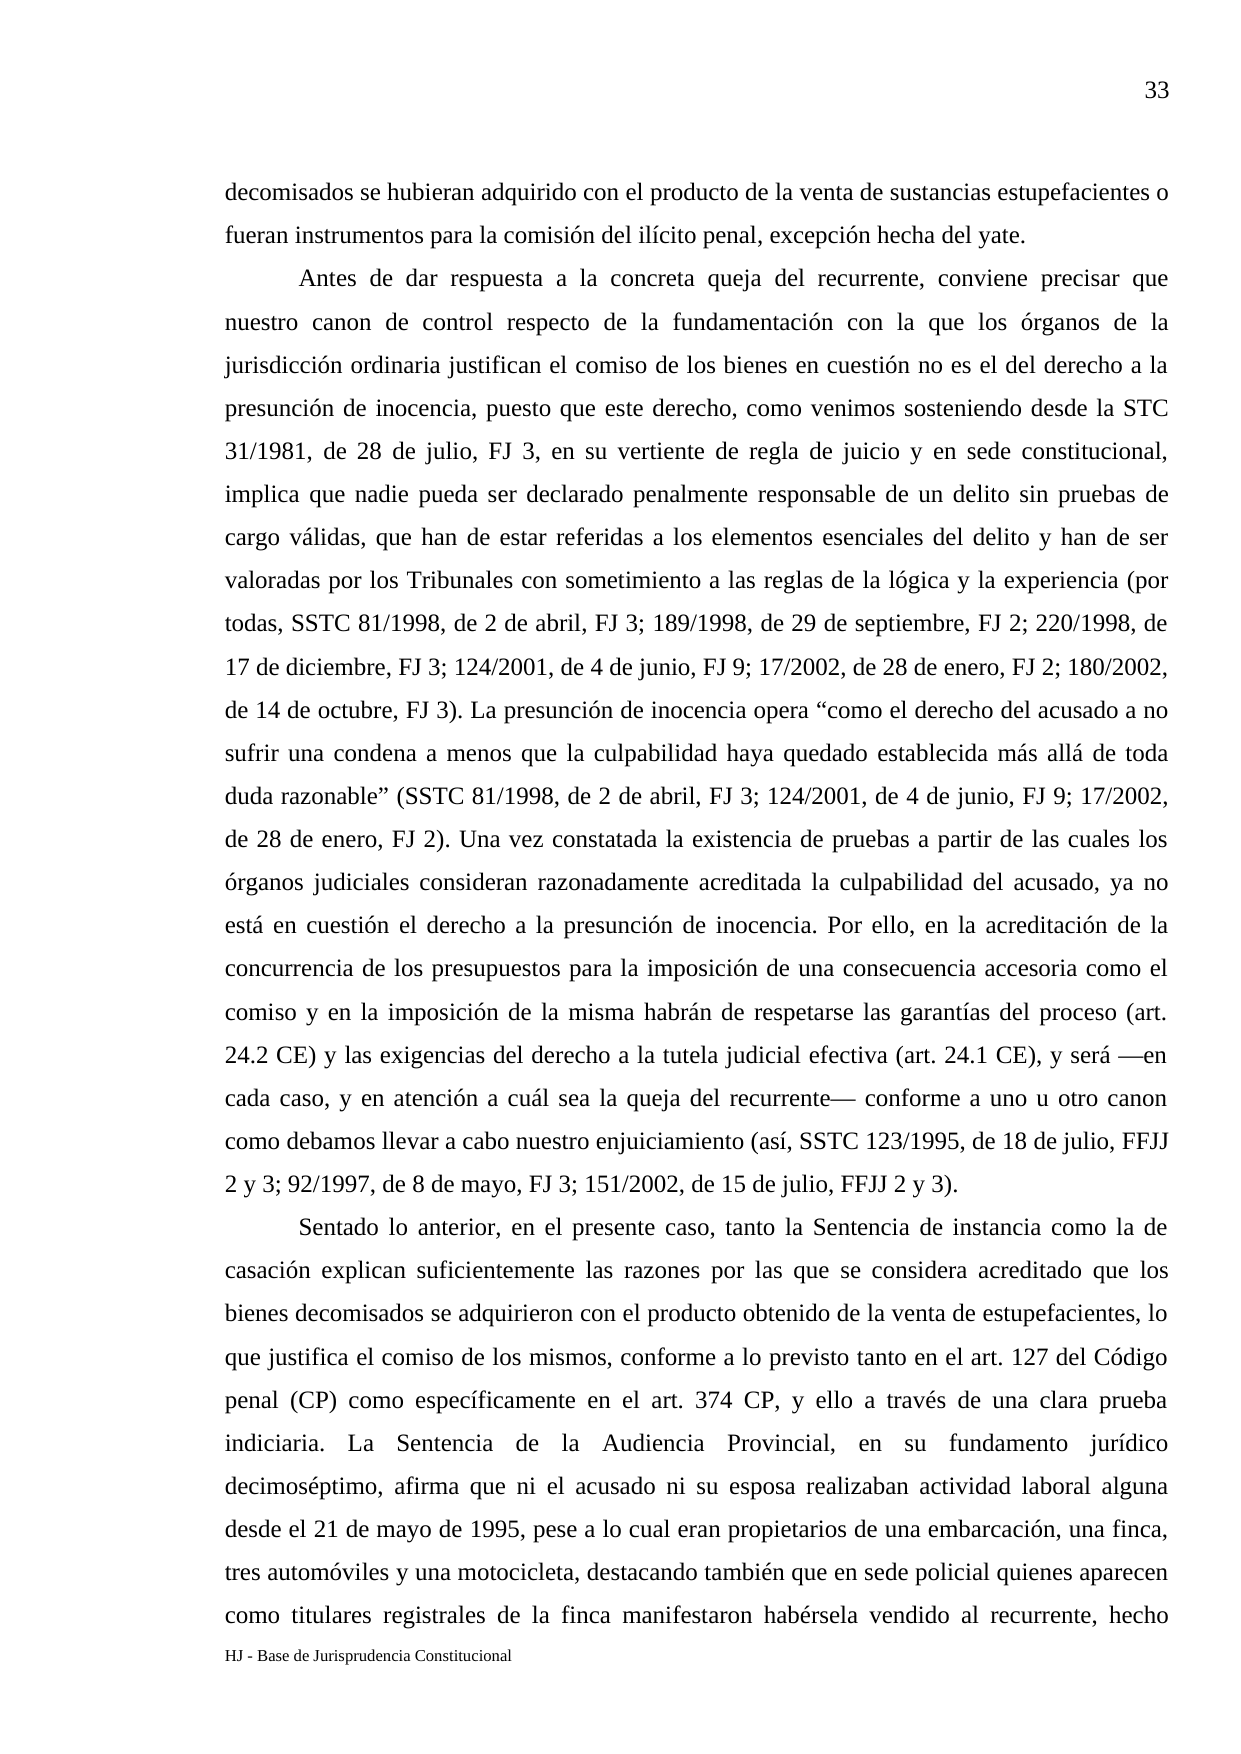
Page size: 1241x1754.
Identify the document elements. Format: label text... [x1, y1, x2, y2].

text Antes de dar respuesta a la concreta queja del recurrente, conviene precisar que nuestro canon de control respecto de la fundamentación con la que los órganos de la jurisdicción ordinaria justifican el comiso de los bienes en cuestión no es el del derecho a la presunción de inocencia, puesto que este derecho, como venimos sosteniendo desde la STC 31/1981, de 28 de julio, FJ 3, en su vertiente de regla de juicio y en sede constitucional, implica que nadie pueda ser declarado penalmente responsable de un delito sin pruebas de cargo válidas, que han de estar referidas a los elementos esenciales del delito y han de ser valoradas por los Tribunales con sometimiento a las reglas de la lógica y la experiencia (por todas, SSTC 81/1998, de 2 de abril, FJ 3; 189/1998, de 29 de septiembre, FJ 2; 220/1998, de 17 de diciembre, FJ 3; 124/2001, de 4 de junio, FJ 9; 17/2002, de 28 de enero, FJ 2; 180/2002, de 14 de octubre, FJ 3). La presunción de inocencia opera “como el derecho del acusado a no sufrir una condena a menos que la culpabilidad haya quedado establecida más allá de toda duda razonable” (SSTC 81/1998, de 2 de abril, FJ 3; 124/2001, de 4 de junio, FJ 9; 17/2002, de 28 de enero, FJ 2). Una vez constatada la existencia de pruebas a partir de las cuales los órganos judiciales consideran razonadamente acreditada la culpabilidad del acusado, ya no está en cuestión el derecho a la presunción de inocencia. Por ello, en la acreditación de la concurrencia de los presupuestos para la imposición de una consecuencia accesoria como el comiso y en la imposición de la misma habrán de respetarse las garantías del proceso (art. 24.2 CE) y las exigencias del derecho a la tutela judicial efectiva (art. 24.1 CE), y será —en cada caso, y en atención a cuál sea la queja del recurrente— conforme a uno u otro canon como debamos llevar a cabo nuestro enjuiciamiento (así, SSTC 123/1995, de 18 de julio, FFJJ 2 y 3; 92/1997, de 8 de mayo, FJ 3; 151/2002, de 15 de julio, FFJJ 2 y 3). [224, 263, 1169, 1198]
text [224, 177, 1169, 249]
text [224, 1212, 1169, 1629]
